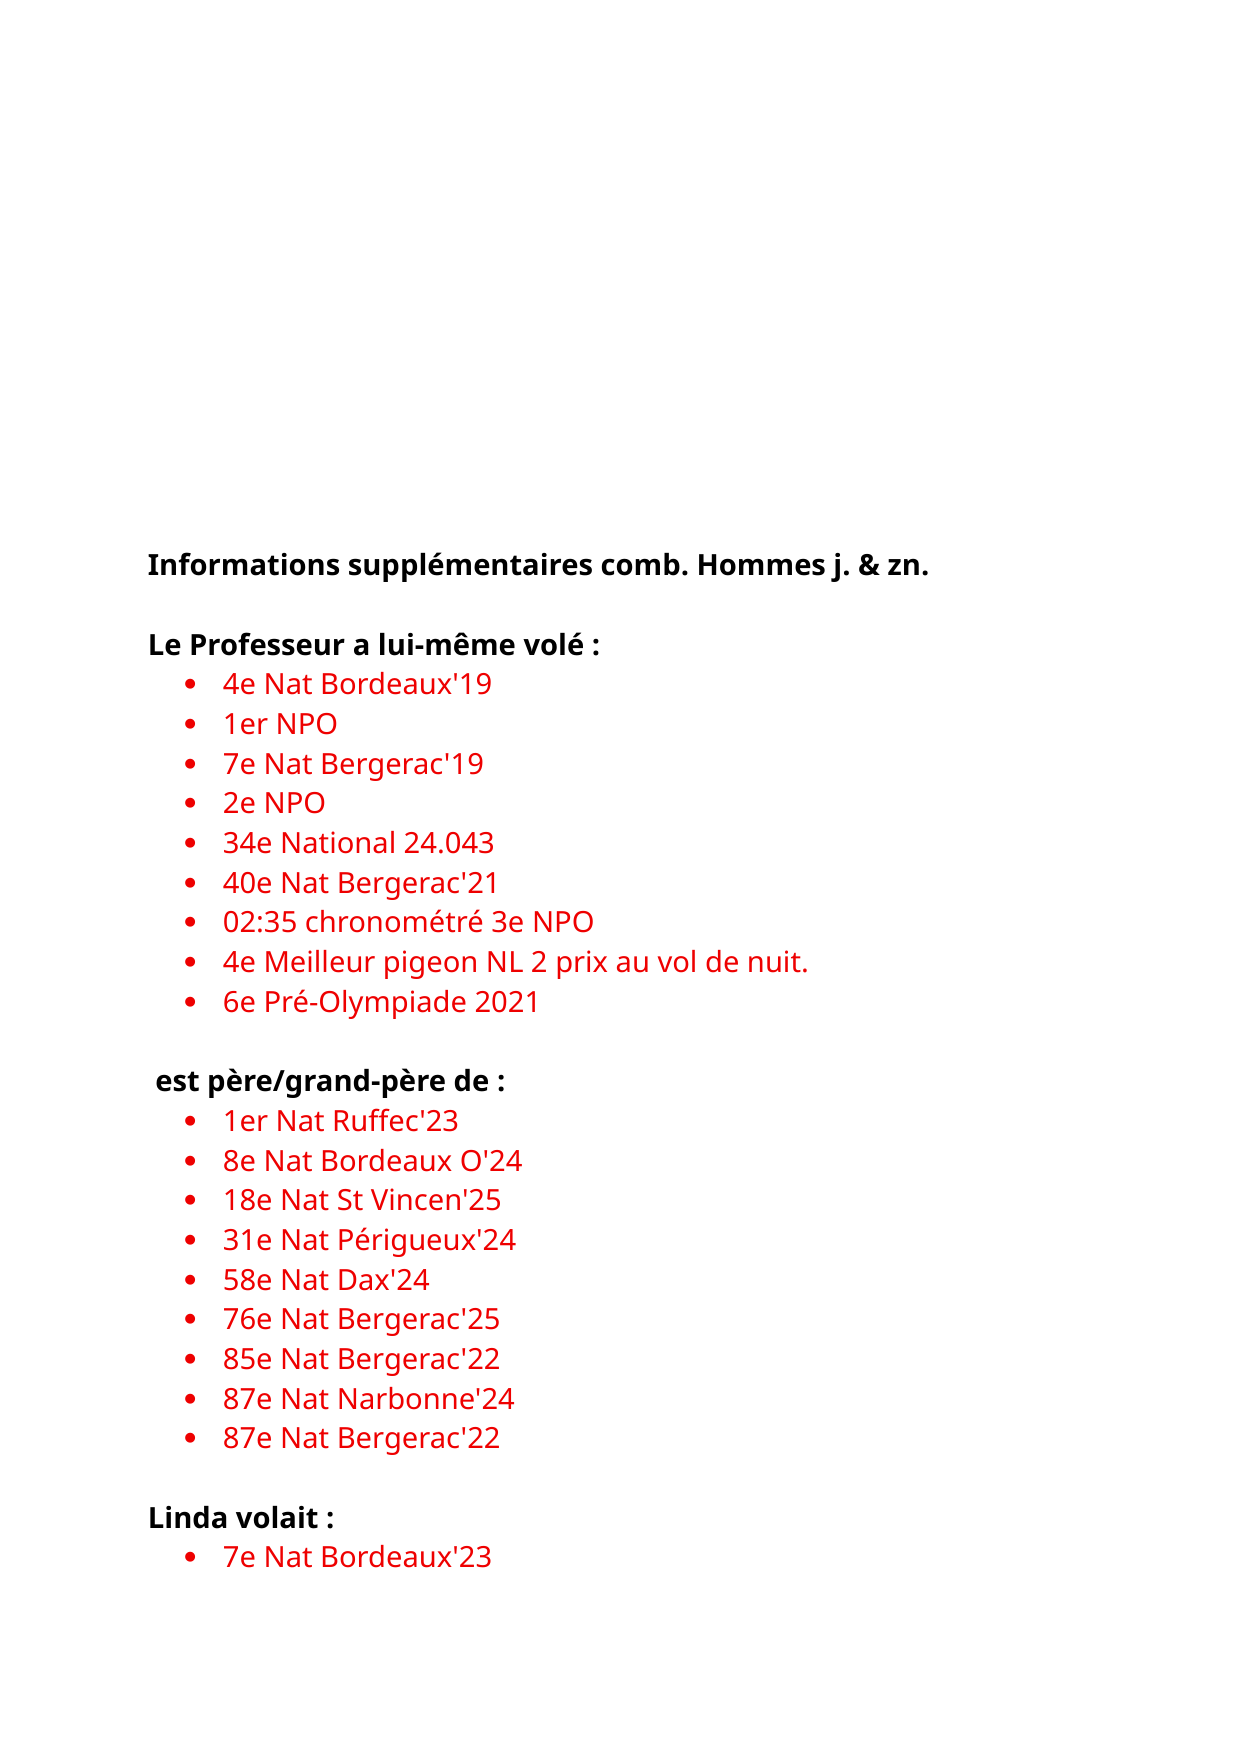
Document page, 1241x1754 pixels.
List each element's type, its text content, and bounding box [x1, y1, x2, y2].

list 87e Nat Narbonne'24 [185, 1378, 1093, 1418]
list 2e NPO [185, 783, 1093, 822]
list 1er Nat Ruffec'23 [185, 1100, 1093, 1140]
list 1er NPO [185, 703, 1093, 743]
list 31e Nat Périgueux'24 [185, 1219, 1093, 1259]
list 58e Nat Dax'24 [185, 1259, 1093, 1298]
list 18e Nat St Vincen'25 [185, 1179, 1093, 1219]
list 4e Meilleur pigeon NL 2 prix au vol de nuit. [185, 941, 1093, 981]
list 7e Nat Bordeaux'23 [185, 1537, 1093, 1576]
list 6e Pré-Olympiade 2021 [185, 981, 1093, 1021]
list 87e Nat Bergerac'22 [185, 1418, 1093, 1457]
list 4e Nat Bordeaux'19 [185, 663, 1093, 703]
list 02:35 chronométré 3e NPO [185, 902, 1093, 941]
list 34e National 24.043 [185, 822, 1093, 862]
text est père/grand-père de : [148, 1060, 1093, 1100]
list 7e Nat Bergerac'19 [185, 743, 1093, 783]
list 76e Nat Bergerac'25 [185, 1298, 1093, 1338]
text Linda volait : [148, 1497, 1093, 1537]
list 8e Nat Bordeaux O'24 [185, 1140, 1093, 1179]
list 85e Nat Bergerac'22 [185, 1338, 1093, 1378]
text Informations supplémentaires comb. Hommes j. & zn. [148, 544, 1093, 584]
list 40e Nat Bergerac'21 [185, 862, 1093, 902]
text Le Professeur a lui-même volé : [148, 624, 1093, 663]
